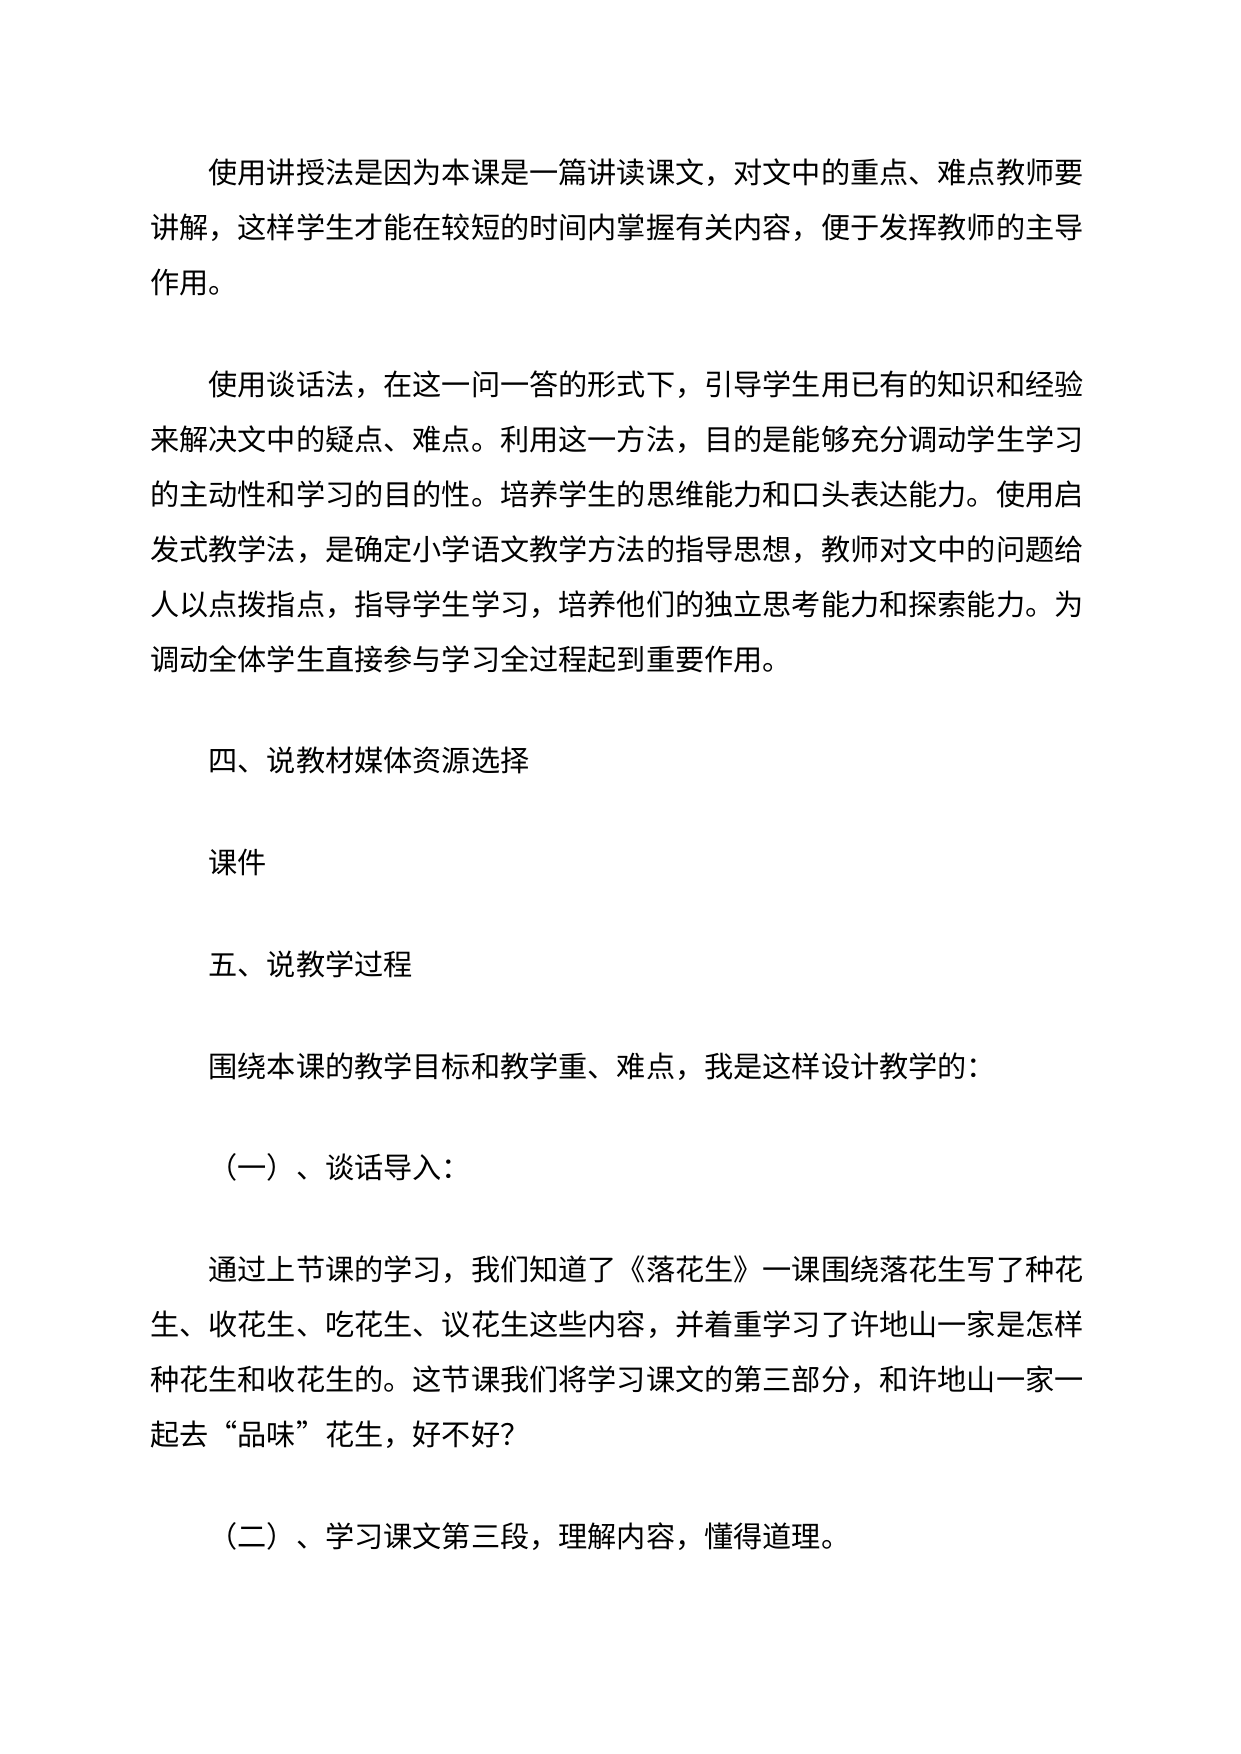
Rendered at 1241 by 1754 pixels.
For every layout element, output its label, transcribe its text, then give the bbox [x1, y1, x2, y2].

text 五、说教学过程 [150, 941, 1090, 984]
text （一）、谈话导入： [150, 1145, 1090, 1187]
text 围绕本课的教学目标和教学重、难点，我是这样设计教学的： [150, 1043, 1090, 1085]
text 使用谈话法，在这一问一答的形式下，引导学生用已有的知识和经验来解决文中的疑点、难点。利用这一方法，目的是能够充分调动学生学习的主动性和学习的目的性。培养学生的思维能力和口头表达能力。使用启发式教学法，是确定小学语文教学方法的指导思想，教师对文中的问题给人以点拨指点，指导学生学习，培养他们的独立思考能力和探索能力。为调动全体学生直接参与学习全过程起到重要作用。 [150, 362, 1090, 678]
text 四、说教材媒体资源选择 [150, 738, 1090, 780]
text 通过上节课的学习，我们知道了《落花生》一课围绕落花生写了种花生、收花生、吃花生、议花生这些内容，并着重学习了许地山一家是怎样种花生和收花生的。这节课我们将学习课文的第三部分，和许地山一家一起去“品味”花生，好不好？ [150, 1247, 1090, 1454]
text 课件 [150, 839, 1090, 882]
text （二）、学习课文第三段，理解内容，懂得道理。 [150, 1513, 1090, 1555]
text 使用讲授法是因为本课是一篇讲读课文，对文中的重点、难点教师要讲解，这样学生才能在较短的时间内掌握有关内容，便于发挥教师的主导作用。 [150, 150, 1090, 302]
